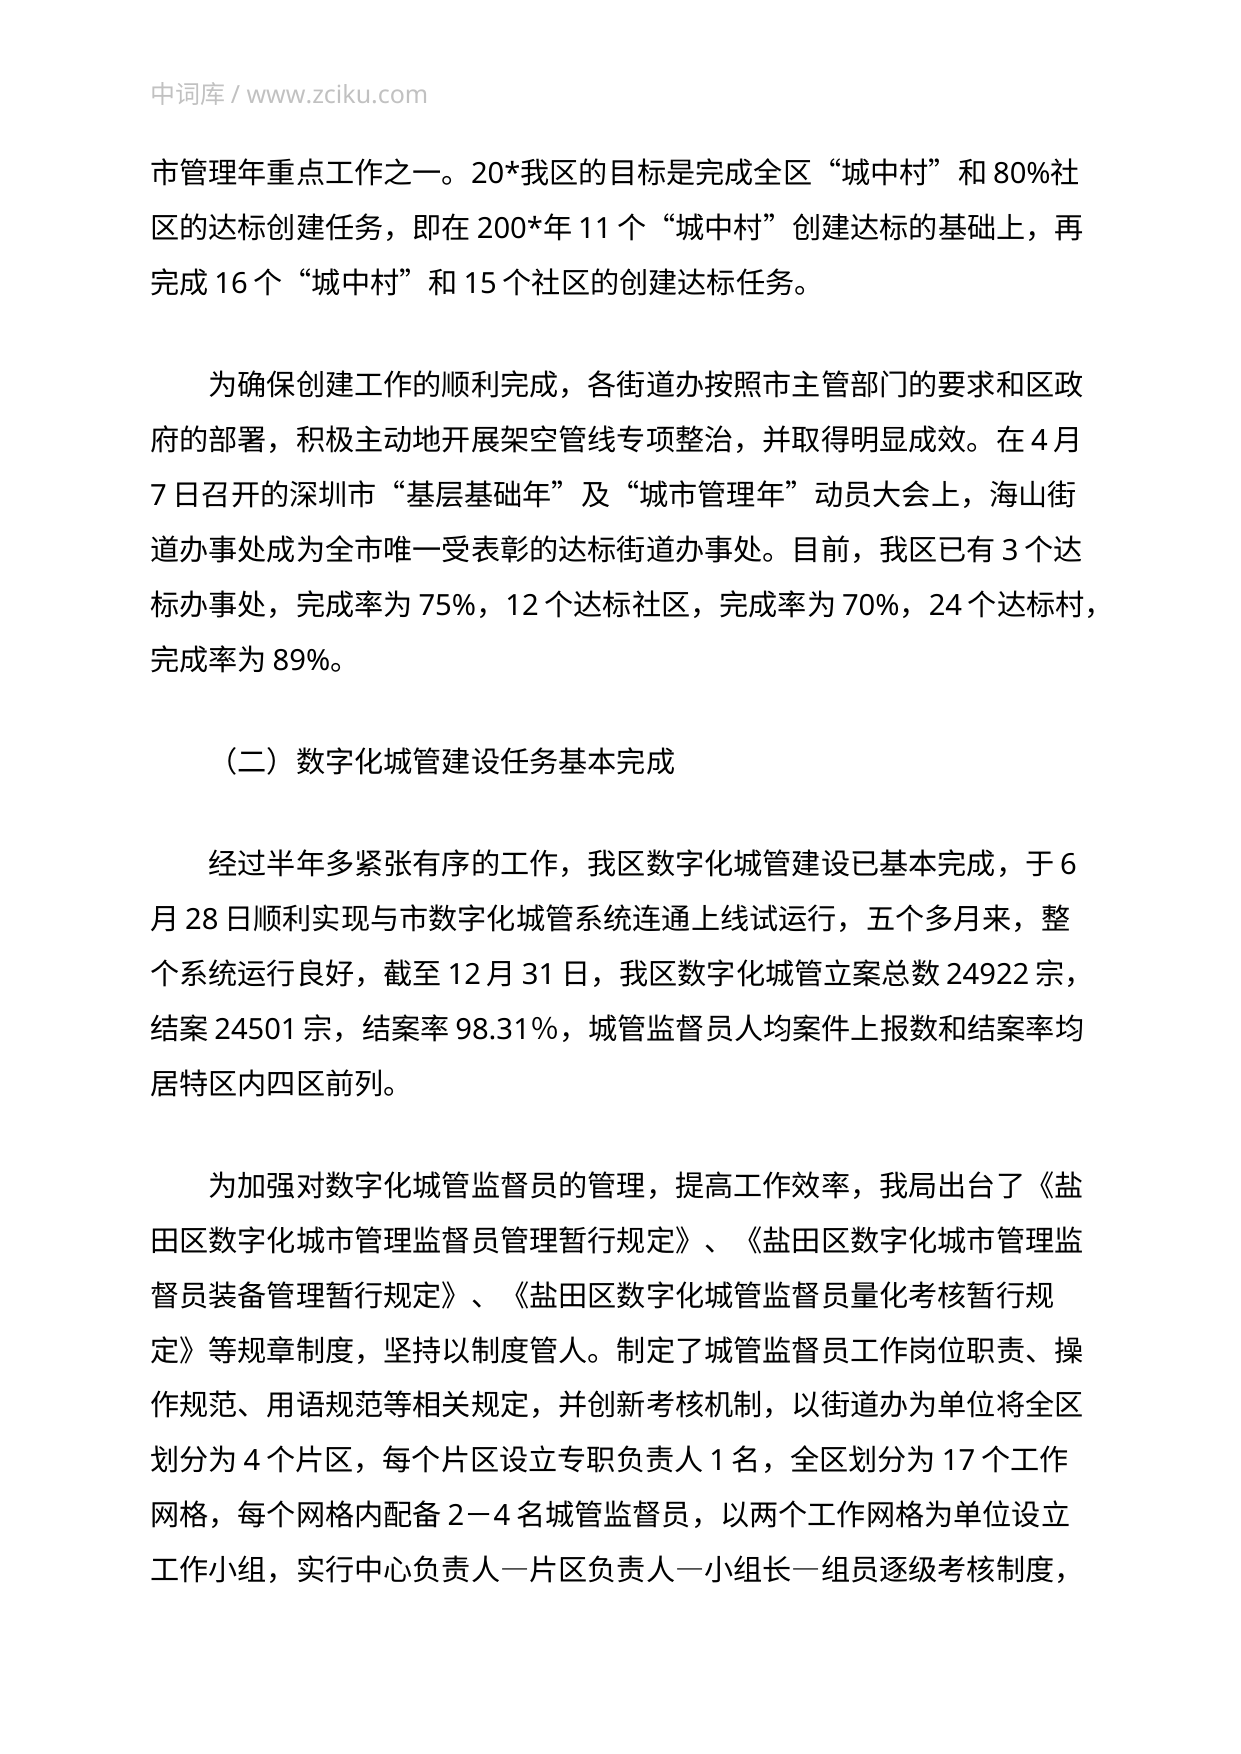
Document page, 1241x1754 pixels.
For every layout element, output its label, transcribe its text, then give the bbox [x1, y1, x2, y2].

text 经过半年多紧张有序的工作，我区数字化城管建设已基本完成，于6月28日顺利实现与市数字化城管系统连通上线试运行，五个多月来，整个系统运行良好，截至12月31日，我区数字化城管立案总数24922宗，结案24501宗，结案率98.31％，城管监督员人均案件上报数和结案率均居特区内四区前列。 [150, 841, 1090, 1103]
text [150, 1162, 1090, 1589]
text （二）数字化城管建设任务基本完成 [150, 739, 1090, 781]
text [150, 150, 1090, 302]
text 为确保创建工作的顺利完成，各街道办按照市主管部门的要求和区政府的部署，积极主动地开展架空管线专项整治，并取得明显成效。在4月7日召开的深圳市“基层基础年”及“城市管理年”动员大会上，海山街道办事处成为全市唯一受表彰的达标街道办事处。目前，我区已有3个达标办事处，完成率为75%，12个达标社区，完成率为70%，24个达标村，完成率为89%。 [150, 362, 1090, 679]
